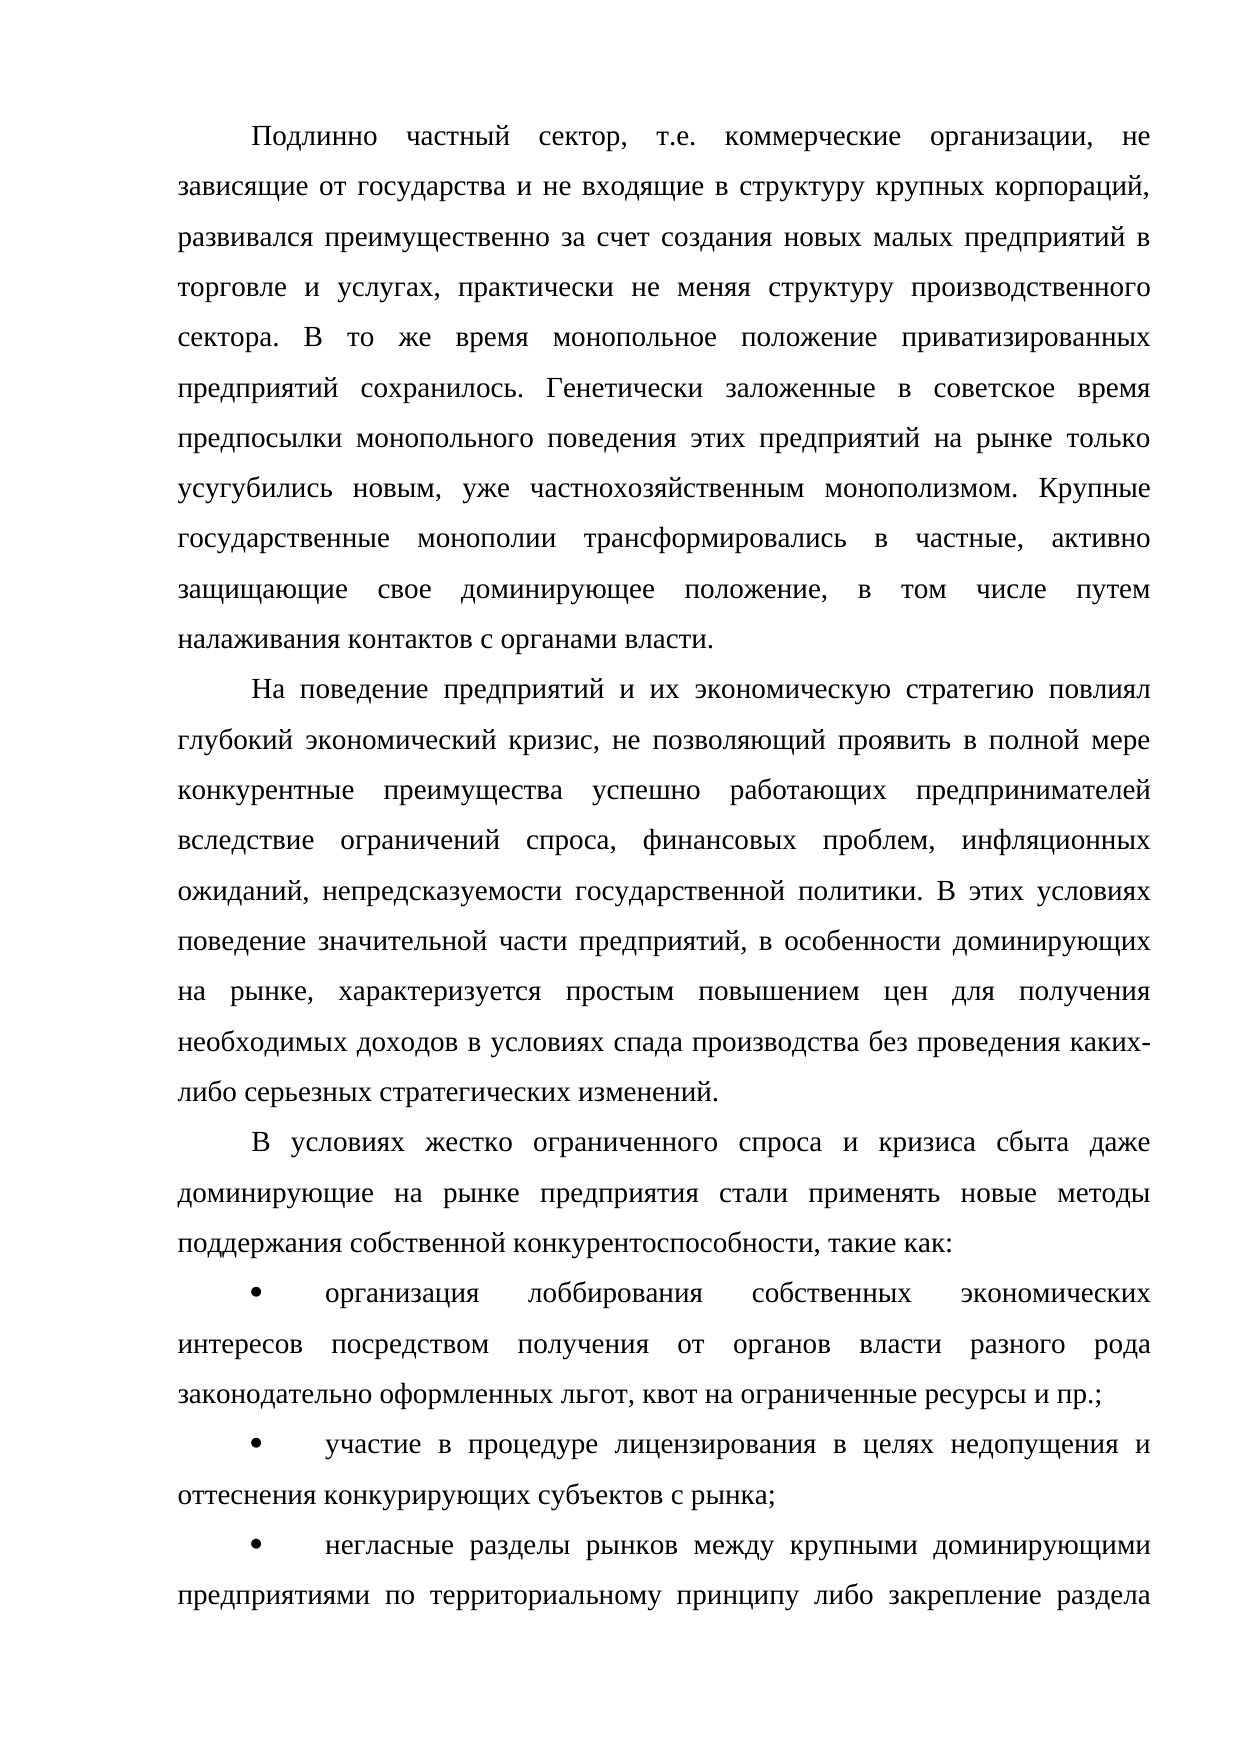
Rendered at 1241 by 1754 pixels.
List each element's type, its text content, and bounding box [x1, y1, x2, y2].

text В условиях жестко ограниченного спроса и кризиса сбыта даже доминирующие на рынке предприятия стали применять новые методы поддержания собственной конкурентоспособности, такие как: [177, 1124, 1152, 1258]
text На поведение предприятий и их экономическую стратегию повлиял глубокий экономический кризис, не позволяющий проявить в полной мере конкурентные преимущества успешно работающих предпринимателей вследствие ограничений спроса, финансовых проблем, инфляционных ожиданий, непредсказуемости государственной политики. В этих условиях поведение значительной части предприятий, в особенности доминирующих на рынке, характеризуется простым повышением цен для получения необходимых доходов в условиях спада производства без проведения каких-либо серьезных стратегических изменений. [177, 672, 1152, 1108]
text Подлинно частный сектор, т.е. коммерческие организации, не зависящие от государства и не входящие в структуру крупных корпораций, развивался преимущественно за счет создания новых малых предприятий в торговле и услугах, практически не меняя структуру производственного сектора. В то же время монопольное положение приватизированных предприятий сохранилось. Генетически заложенные в советское время предпосылки монопольного поведения этих предприятий на рынке только усугубились новым, уже частнохозяйственным монополизмом. Крупные государственные монополии трансформировались в частные, активно защищающие свое доминирующее положение, в том числе путем налаживания контактов с органами власти. [177, 118, 1152, 655]
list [177, 1527, 1152, 1611]
list организация лоббирования собственных экономических интересов посредством получения от органов власти разного рода законодательно оформленных льгот, квот на ограниченные ресурсы и пр.; [177, 1275, 1152, 1409]
list участие в процедуре лицензирования в целях недопущения и оттеснения конкурирующих субъектов с рынка; [177, 1426, 1152, 1510]
